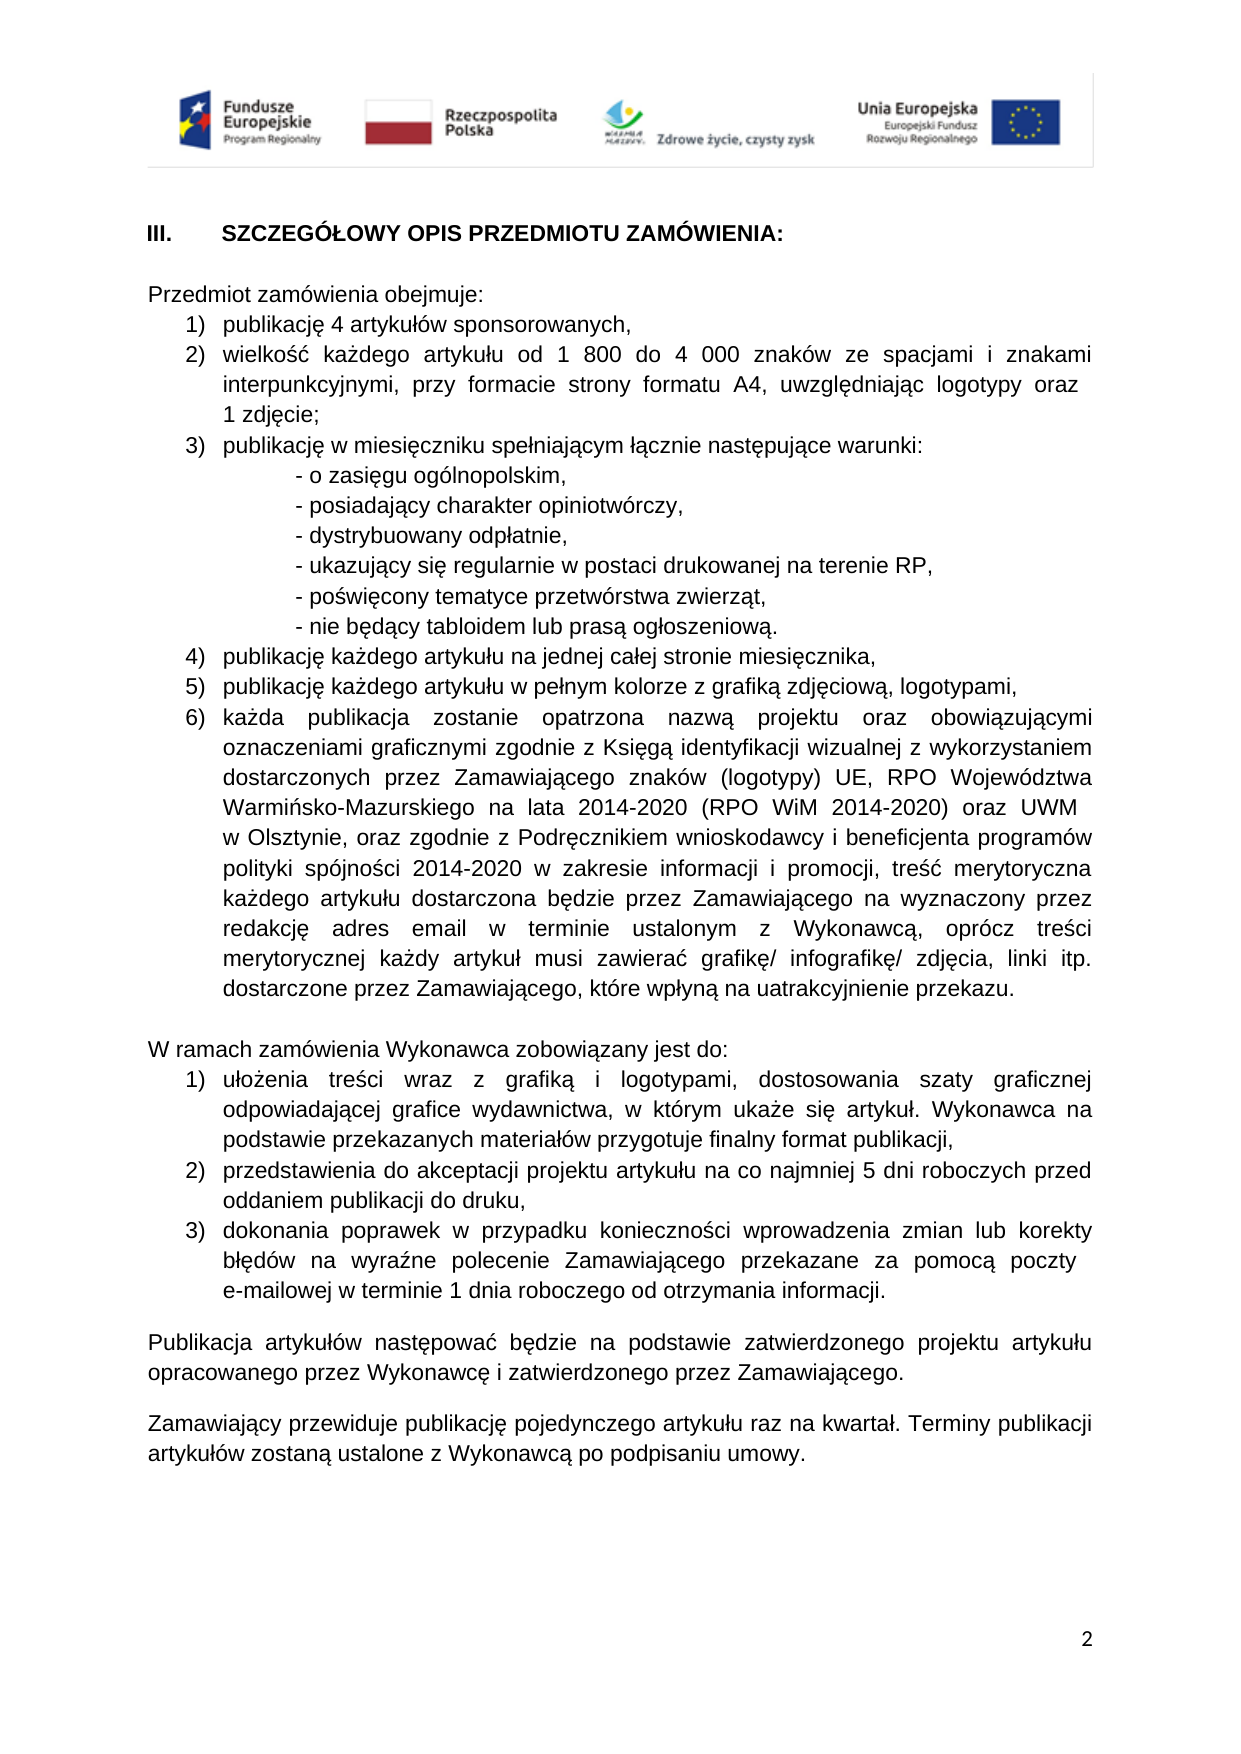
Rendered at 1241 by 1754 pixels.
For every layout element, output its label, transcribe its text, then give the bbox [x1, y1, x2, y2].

list - posiadający charakter opiniotwórczy, [295, 492, 1093, 518]
list SZCZEGÓŁOWY OPIS PRZEDMIOTU ZAMÓWIENIA: [146, 220, 1093, 246]
text Zamawiający przewiduje publikację pojedynczego artykułu raz na kwartał. Terminy publikacji artykułów zostaną ustalone z Wykonawcą po podpisaniu umowy. [148, 1410, 1093, 1466]
list przedstawienia do akceptacji projektu artykułu na co najmniej 5 dni roboczych przed oddaniem publikacji do druku, [185, 1157, 1093, 1213]
list - ukazujący się regularnie w postaci drukowanej na terenie RP, [295, 552, 1093, 579]
list - dystrybuowany odpłatnie, [295, 522, 1093, 548]
list ułożenia treści wraz z grafiką i logotypami, dostosowania szaty graficznej odpowiadającej grafice wydawnictwa, w którym ukaże się artykuł. Wykonawca na podstawie przekazanych materiałów przygotuje finalny format publikacji, [185, 1066, 1093, 1153]
list publikację każdego artykułu w pełnym kolorze z grafiką zdjęciową, logotypami, [185, 673, 1093, 699]
list - poświęcony tematyce przetwórstwa zwierząt, [295, 583, 1093, 609]
list publikację każdego artykułu na jednej całej stronie miesięcznika, [185, 643, 1093, 669]
list publikację w miesięczniku spełniającym łącznie następujące warunki: [185, 432, 1093, 458]
list publikację 4 artykułów sponsorowanych, [185, 311, 1093, 337]
text Publikacja artykułów następować będzie na podstawie zatwierdzonego projektu artykułu opracowanego przez Wykonawcę i zatwierdzonego przez Zamawiającego. [148, 1328, 1093, 1385]
picture [147, 73, 1095, 169]
list Przedmiot zamówienia obejmuje: [148, 281, 1093, 307]
list W ramach zamówienia Wykonawca zobowiązany jest do: [148, 1036, 1093, 1062]
list - nie będący tabloidem lub prasą ogłoszeniową. [295, 613, 1093, 639]
list każda publikacja zostanie opatrzona nazwą projektu oraz obowiązującymi oznaczeniami graficznymi zgodnie z Księgą identyfikacji wizualnej z wykorzystaniem dostarczonych przez Zamawiającego znaków (logotypy) UE, RPO Województwa Warmińsko-Mazurskiego na lata 2014-2020 (RPO WiM 2014-2020) oraz UWM w Olsztynie, oraz zgodnie z Podręcznikiem wnioskodawcy i beneficjenta programów polityki spójności 2014-2020 w zakresie informacji i promocji, treść merytoryczna każdego artykułu dostarczona będzie przez Zamawiającego na wyznaczony przez redakcję adres email w terminie ustalonym z Wykonawcą, oprócz treści merytorycznej każdy artykuł musi zawierać grafikę/ infografikę/ zdjęcia, linki itp. dostarczone przez Zamawiającego, które wpłyną na uatrakcyjnienie przekazu. [185, 703, 1093, 1002]
list dokonania poprawek w przypadku konieczności wprowadzenia zmian lub korekty błędów na wyraźne polecenie Zamawiającego przekazane za pomocą poczty e-mailowej w terminie 1 dnia roboczego od otrzymania informacji. [185, 1217, 1093, 1304]
list wielkość każdego artykułu od 1 800 do 4 000 znaków ze spacjami i znakami interpunkcyjnymi, przy formacie strony formatu A4, uwzględniając logotypy oraz 1 zdjęcie; [185, 341, 1093, 428]
list - o zasięgu ogólnopolskim, [295, 462, 1093, 488]
